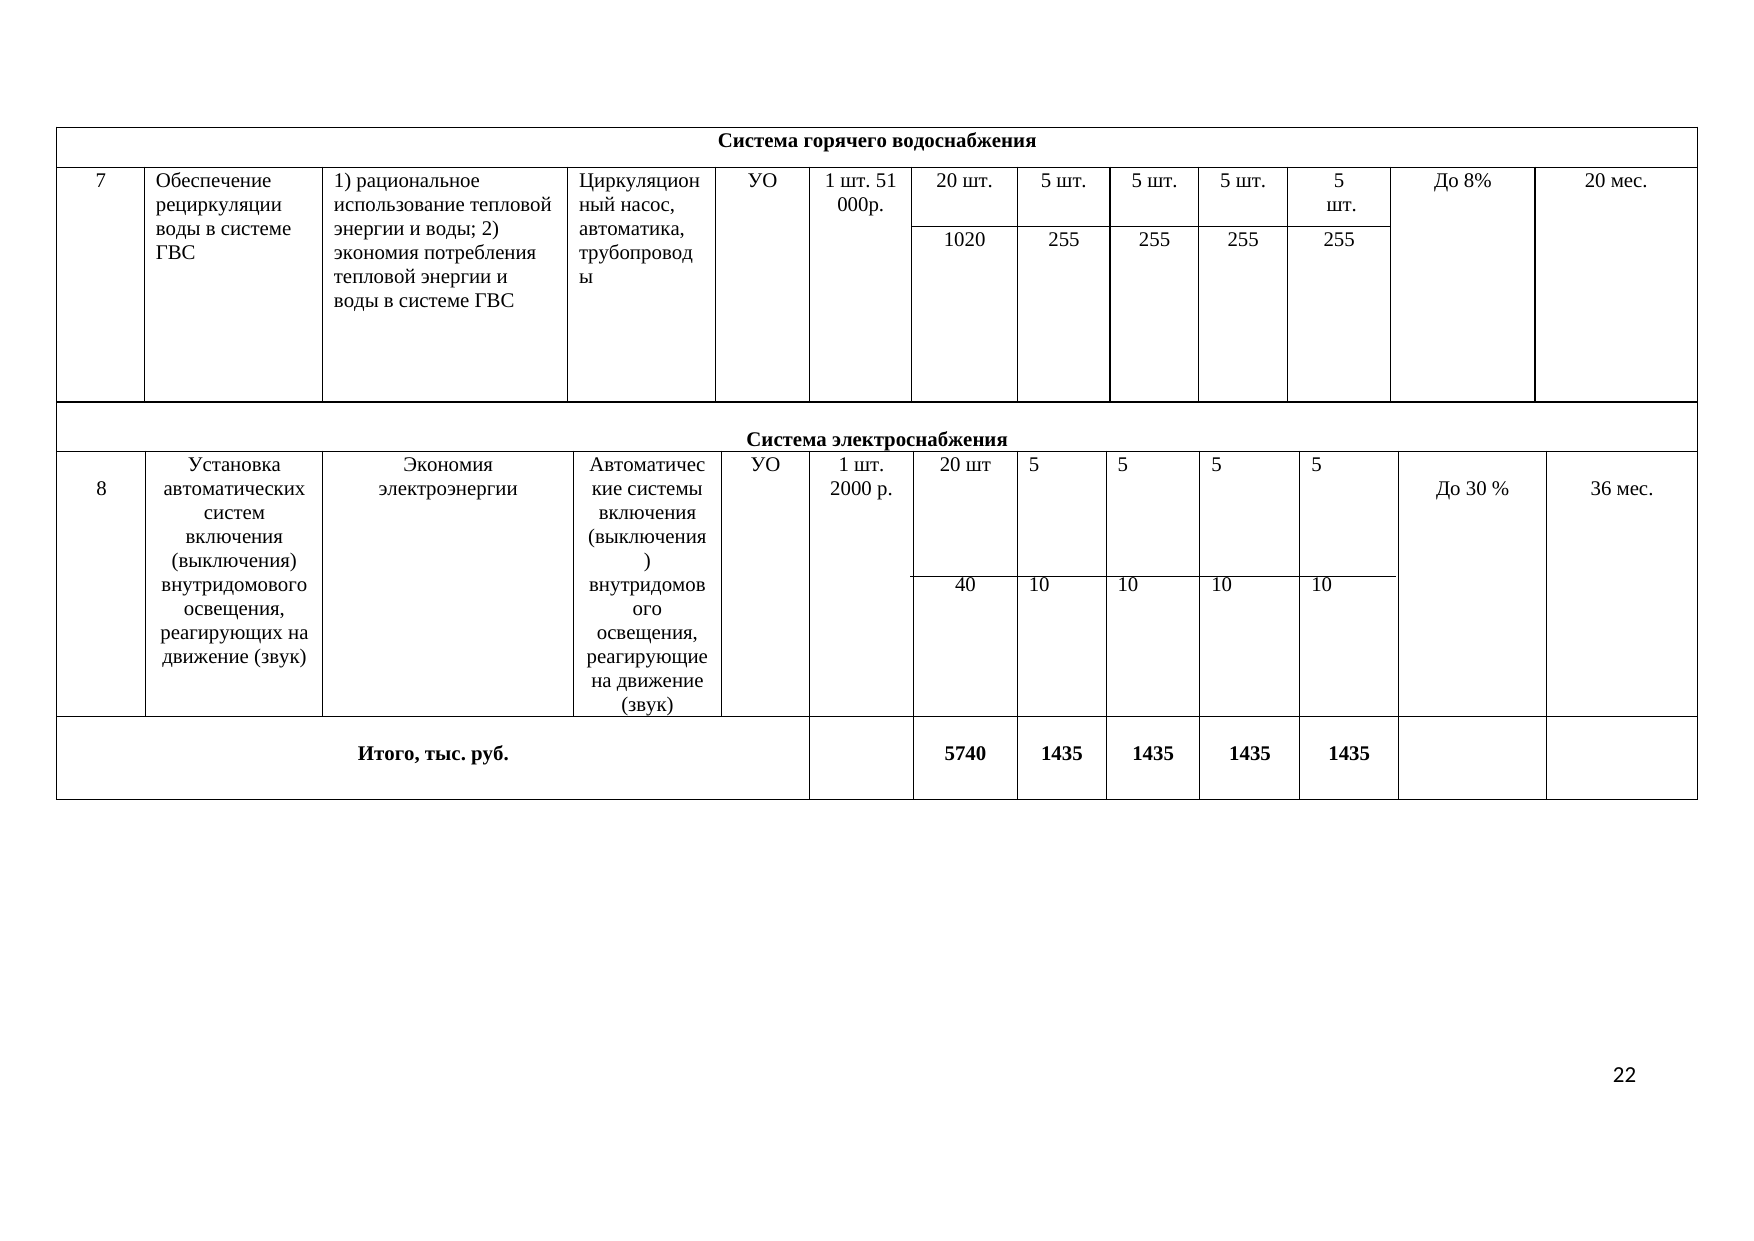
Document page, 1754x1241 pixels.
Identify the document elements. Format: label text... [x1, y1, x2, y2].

table_cell 5 шт. [1288, 168, 1390, 226]
table_cell 7 [57, 168, 144, 401]
table_cell 20 мес. [1536, 168, 1697, 401]
table_cell [1547, 717, 1697, 799]
table_cell Система горячего водоснабжения [57, 128, 1697, 167]
table_cell 5 шт. [1018, 168, 1109, 226]
table_cell УО [722, 452, 809, 716]
table_cell 5740 [914, 717, 1017, 799]
table_cell 5 10 [1107, 452, 1199, 576]
table_cell 5 10 [1107, 577, 1199, 716]
table_cell Обеспечение рециркуляции воды в системе ГВС [145, 168, 322, 401]
table_cell 5 шт. [1111, 168, 1198, 226]
table_cell Система электроснабжения [57, 403, 1697, 451]
table_cell 1435 [1018, 717, 1106, 799]
table_cell [810, 717, 913, 799]
table_cell 255 [1111, 227, 1198, 401]
table_cell 8 [57, 452, 145, 716]
table_cell 1435 [1200, 717, 1299, 799]
table_cell 1) рациональное использование тепловой энергии и воды; 2) экономия потребления тепловой энергии и воды в системе ГВС [323, 168, 567, 401]
table_cell 20 шт 40 [914, 577, 1017, 716]
table_cell 1 шт. 2000 р. [810, 452, 913, 716]
table_cell [1399, 717, 1546, 799]
table_cell 5 10 [1200, 452, 1299, 576]
table_cell 1435 [1107, 717, 1199, 799]
table_cell 5 10 [1200, 577, 1299, 716]
table_cell Циркуляционный насос, автоматика, трубопроводы [568, 168, 715, 401]
table_cell Автоматические системы включения (выключения) внутридомового освещения, реагирующие на движение (звук) [574, 452, 721, 716]
table_cell 5 10 [1018, 577, 1106, 716]
table_cell 5 шт. [1199, 168, 1287, 226]
table_cell УО [716, 168, 809, 401]
table_cell Итого, тыс. руб. [57, 717, 809, 799]
table_cell 255 [1288, 227, 1390, 401]
table_cell До 8% [1391, 168, 1534, 401]
table_cell 255 [1018, 227, 1109, 401]
table_cell 20 шт. [912, 168, 1017, 226]
table_cell 5 10 [1018, 452, 1106, 576]
table_cell 1020 [912, 227, 1017, 401]
table_cell 1435 [1300, 717, 1398, 799]
table_cell 20 шт 40 [914, 452, 1017, 576]
table_cell Экономия электроэнергии [323, 452, 573, 716]
table_cell До 30 % [1399, 452, 1546, 716]
table_cell Установка автоматических систем включения (выключения) внутридомового освещения, реагирующих на движение (звук) [146, 452, 322, 716]
table_cell 36 мес. [1547, 452, 1697, 716]
table_cell 1 шт. 51 000р. [810, 168, 911, 401]
table_cell 255 [1199, 227, 1287, 401]
table_cell 5 10 [1300, 452, 1398, 716]
